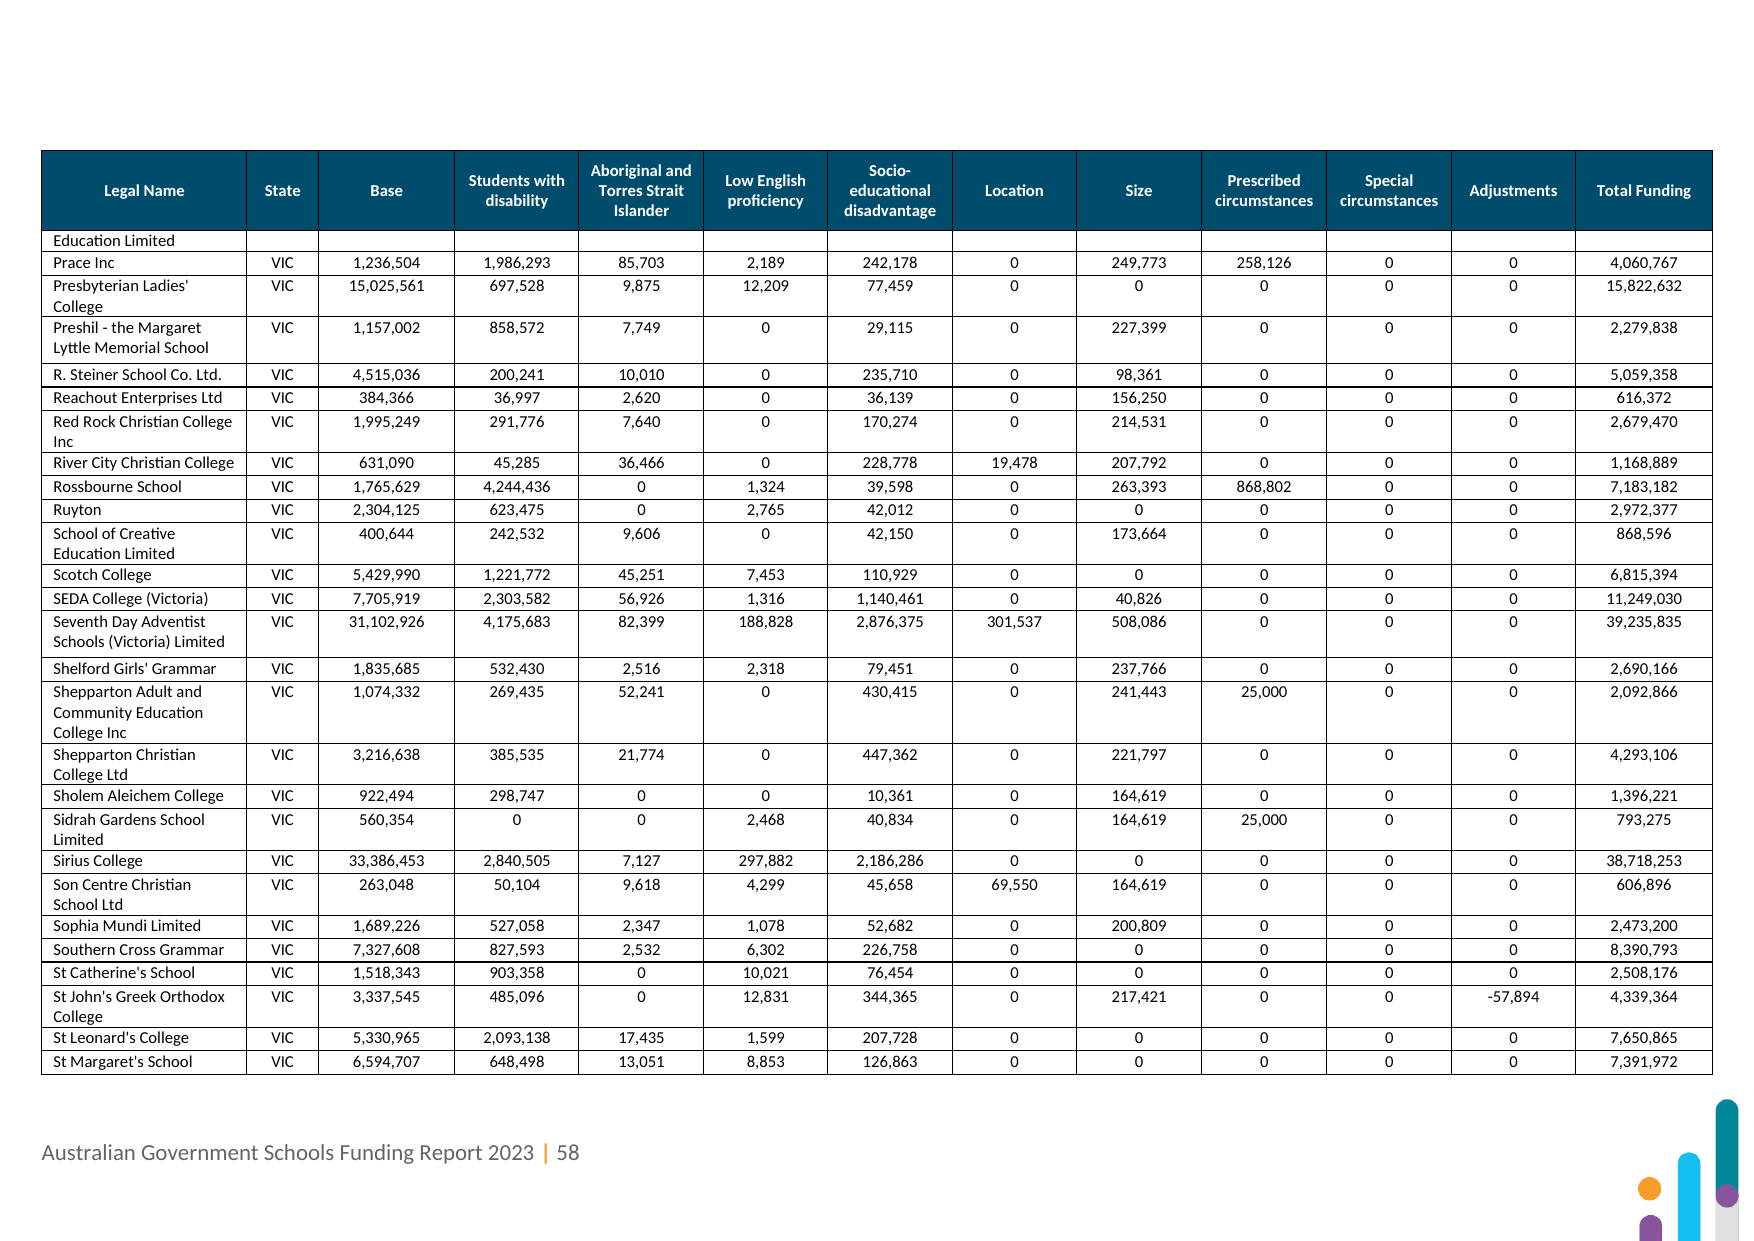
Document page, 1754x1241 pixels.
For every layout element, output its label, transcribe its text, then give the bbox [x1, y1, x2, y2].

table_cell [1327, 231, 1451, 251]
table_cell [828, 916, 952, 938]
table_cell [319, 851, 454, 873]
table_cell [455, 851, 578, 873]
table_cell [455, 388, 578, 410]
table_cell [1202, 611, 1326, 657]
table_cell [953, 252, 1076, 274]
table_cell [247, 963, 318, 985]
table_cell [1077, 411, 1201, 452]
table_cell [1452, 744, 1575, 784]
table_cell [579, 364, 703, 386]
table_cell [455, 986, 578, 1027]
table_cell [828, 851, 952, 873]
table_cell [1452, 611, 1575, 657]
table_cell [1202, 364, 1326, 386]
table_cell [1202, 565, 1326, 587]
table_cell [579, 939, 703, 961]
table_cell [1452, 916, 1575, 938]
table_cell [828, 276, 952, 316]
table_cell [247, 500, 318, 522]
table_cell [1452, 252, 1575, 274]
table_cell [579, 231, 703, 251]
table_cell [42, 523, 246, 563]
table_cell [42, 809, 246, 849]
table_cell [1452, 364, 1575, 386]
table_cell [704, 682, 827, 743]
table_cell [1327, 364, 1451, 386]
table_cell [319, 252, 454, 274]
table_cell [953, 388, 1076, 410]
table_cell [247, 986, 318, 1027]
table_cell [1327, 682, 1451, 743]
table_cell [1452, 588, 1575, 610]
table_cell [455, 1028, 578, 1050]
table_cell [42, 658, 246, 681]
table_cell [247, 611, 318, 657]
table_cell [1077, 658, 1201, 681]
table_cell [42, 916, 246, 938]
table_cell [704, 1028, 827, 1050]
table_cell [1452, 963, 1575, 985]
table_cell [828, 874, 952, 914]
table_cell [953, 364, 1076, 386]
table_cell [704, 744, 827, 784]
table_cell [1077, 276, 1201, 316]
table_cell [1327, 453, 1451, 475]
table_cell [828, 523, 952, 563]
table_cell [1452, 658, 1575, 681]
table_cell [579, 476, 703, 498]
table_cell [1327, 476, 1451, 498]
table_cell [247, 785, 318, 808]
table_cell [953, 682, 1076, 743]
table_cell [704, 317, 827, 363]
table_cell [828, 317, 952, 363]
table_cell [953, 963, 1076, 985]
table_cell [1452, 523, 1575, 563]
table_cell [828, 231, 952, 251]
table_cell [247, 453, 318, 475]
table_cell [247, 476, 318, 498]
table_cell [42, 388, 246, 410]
table_header Total Funding [1576, 151, 1712, 230]
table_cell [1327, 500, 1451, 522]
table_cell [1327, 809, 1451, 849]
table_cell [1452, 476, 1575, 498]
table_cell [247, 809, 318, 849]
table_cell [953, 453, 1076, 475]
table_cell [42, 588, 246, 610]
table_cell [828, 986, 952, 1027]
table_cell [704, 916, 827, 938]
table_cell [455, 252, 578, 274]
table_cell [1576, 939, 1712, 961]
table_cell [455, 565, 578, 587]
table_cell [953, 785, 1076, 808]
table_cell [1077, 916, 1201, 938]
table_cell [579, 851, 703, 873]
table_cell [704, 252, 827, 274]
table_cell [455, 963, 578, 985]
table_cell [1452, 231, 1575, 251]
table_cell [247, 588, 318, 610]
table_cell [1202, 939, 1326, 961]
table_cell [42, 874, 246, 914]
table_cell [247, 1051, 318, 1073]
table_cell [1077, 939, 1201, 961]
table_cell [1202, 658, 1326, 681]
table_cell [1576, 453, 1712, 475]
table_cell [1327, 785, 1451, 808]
table_header Special circumstances [1327, 151, 1451, 230]
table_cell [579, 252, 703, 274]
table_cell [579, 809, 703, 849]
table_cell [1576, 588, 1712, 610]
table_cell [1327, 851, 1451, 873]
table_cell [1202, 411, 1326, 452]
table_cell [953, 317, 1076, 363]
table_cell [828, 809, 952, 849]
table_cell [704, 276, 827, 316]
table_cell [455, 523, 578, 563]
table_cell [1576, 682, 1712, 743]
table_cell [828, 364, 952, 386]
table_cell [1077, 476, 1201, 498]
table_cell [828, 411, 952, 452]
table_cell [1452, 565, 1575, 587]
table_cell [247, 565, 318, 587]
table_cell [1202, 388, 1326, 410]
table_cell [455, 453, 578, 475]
table_header State [247, 151, 318, 230]
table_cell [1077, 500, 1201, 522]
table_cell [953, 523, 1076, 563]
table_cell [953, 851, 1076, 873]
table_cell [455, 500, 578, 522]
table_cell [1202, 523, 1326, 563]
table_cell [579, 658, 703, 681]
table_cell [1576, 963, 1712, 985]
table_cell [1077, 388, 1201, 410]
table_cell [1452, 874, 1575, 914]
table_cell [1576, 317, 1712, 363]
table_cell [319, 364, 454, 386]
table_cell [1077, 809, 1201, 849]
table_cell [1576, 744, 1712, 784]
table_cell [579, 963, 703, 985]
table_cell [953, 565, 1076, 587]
table_header Aboriginal and Torres Strait Islander [579, 151, 703, 230]
table_header Students with disability [455, 151, 578, 230]
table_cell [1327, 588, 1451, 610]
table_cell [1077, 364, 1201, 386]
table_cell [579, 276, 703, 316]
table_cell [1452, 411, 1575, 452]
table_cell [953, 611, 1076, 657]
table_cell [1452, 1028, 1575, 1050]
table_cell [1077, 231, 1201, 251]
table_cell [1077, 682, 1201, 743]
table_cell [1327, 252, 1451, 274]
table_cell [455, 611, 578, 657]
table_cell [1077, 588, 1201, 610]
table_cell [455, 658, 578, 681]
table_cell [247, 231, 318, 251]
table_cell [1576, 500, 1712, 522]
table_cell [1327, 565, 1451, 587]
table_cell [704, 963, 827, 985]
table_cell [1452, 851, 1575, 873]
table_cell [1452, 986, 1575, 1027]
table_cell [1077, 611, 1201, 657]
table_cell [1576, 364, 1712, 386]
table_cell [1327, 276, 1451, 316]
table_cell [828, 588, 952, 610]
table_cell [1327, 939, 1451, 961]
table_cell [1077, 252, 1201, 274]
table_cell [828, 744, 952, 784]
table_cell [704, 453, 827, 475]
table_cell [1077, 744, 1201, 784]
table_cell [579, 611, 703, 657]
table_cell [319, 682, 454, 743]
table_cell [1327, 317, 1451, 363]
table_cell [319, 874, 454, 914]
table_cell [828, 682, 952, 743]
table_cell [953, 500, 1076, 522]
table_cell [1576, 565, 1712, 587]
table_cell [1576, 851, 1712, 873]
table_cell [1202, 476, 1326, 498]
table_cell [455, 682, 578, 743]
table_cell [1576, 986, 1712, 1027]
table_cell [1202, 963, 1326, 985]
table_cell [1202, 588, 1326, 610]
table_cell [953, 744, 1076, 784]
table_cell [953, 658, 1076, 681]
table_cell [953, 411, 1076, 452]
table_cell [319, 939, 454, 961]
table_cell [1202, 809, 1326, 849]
table_header Prescribed circumstances [1202, 151, 1326, 230]
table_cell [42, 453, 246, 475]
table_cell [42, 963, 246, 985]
table_header Low English proficiency [704, 151, 827, 230]
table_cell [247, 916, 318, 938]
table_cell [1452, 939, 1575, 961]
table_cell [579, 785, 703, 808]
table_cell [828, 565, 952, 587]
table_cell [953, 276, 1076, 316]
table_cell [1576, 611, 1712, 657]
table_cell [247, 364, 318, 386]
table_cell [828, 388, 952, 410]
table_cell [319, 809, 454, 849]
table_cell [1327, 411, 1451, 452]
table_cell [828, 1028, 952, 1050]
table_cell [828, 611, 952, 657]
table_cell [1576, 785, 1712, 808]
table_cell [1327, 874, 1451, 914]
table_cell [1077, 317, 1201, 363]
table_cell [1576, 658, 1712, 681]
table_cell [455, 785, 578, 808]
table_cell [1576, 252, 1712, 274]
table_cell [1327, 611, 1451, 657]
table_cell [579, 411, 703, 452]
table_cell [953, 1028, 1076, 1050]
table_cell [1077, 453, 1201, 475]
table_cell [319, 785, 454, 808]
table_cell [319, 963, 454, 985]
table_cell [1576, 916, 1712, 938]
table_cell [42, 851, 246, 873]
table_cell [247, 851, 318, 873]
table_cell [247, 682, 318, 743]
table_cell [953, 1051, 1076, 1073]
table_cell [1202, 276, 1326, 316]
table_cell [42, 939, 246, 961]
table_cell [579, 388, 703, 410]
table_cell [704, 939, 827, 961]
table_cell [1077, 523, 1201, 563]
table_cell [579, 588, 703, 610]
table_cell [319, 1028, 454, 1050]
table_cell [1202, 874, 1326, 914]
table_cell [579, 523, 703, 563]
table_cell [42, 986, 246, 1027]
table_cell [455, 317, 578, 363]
table_header Size [1077, 151, 1201, 230]
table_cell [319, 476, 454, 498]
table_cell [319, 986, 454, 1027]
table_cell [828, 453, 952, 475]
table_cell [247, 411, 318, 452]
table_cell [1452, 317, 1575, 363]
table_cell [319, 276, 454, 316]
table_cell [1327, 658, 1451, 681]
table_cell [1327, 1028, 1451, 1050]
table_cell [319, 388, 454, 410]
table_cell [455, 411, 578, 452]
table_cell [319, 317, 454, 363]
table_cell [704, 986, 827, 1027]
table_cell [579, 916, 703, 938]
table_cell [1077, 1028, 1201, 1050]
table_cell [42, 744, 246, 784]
table_header Legal Name [42, 151, 246, 230]
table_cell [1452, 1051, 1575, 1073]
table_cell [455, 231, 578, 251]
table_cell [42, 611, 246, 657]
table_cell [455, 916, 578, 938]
table_header Adjustments [1452, 151, 1575, 230]
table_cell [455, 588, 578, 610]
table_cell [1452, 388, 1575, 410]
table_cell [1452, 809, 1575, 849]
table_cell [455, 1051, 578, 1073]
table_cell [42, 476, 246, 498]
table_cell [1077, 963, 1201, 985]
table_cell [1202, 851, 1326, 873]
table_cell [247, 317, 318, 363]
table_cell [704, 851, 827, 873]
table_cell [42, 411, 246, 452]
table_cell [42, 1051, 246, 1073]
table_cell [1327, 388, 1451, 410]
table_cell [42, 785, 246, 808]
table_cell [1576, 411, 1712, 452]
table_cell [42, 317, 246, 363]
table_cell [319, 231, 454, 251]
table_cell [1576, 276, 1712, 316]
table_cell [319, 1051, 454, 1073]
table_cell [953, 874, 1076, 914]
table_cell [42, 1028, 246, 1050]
table_header Socio-educational disadvantage [828, 151, 952, 230]
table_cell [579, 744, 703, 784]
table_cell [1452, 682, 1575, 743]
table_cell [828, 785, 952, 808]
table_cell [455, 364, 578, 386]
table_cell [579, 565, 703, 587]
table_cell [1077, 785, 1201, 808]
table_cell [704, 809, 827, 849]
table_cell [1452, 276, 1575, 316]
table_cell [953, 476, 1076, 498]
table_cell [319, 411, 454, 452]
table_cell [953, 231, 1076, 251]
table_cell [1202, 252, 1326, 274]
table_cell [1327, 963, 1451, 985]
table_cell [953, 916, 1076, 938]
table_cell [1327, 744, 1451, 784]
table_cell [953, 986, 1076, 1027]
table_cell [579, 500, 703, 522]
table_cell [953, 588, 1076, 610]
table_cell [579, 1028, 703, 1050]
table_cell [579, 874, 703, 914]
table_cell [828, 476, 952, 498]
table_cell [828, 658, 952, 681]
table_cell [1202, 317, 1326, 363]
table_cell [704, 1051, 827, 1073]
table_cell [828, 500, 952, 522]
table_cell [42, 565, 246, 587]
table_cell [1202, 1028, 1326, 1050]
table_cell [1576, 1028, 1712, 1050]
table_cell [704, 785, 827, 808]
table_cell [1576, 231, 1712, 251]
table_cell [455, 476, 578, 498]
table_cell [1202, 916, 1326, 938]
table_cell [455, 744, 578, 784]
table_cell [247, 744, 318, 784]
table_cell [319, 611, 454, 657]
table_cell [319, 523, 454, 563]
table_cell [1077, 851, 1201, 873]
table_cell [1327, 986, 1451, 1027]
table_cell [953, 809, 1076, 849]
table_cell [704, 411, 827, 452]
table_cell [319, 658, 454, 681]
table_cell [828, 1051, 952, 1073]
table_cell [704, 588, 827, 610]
table_header Location [953, 151, 1076, 230]
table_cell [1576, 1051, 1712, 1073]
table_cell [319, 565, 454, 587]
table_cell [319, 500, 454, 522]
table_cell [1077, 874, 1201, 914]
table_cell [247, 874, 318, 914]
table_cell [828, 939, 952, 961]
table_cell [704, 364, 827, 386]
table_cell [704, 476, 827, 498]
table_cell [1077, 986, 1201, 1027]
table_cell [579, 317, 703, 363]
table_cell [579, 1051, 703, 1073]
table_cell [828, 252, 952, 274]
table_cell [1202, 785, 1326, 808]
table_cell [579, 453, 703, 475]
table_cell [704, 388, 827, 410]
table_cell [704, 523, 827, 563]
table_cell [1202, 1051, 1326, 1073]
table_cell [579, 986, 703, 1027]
picture [1631, 1072, 1754, 1241]
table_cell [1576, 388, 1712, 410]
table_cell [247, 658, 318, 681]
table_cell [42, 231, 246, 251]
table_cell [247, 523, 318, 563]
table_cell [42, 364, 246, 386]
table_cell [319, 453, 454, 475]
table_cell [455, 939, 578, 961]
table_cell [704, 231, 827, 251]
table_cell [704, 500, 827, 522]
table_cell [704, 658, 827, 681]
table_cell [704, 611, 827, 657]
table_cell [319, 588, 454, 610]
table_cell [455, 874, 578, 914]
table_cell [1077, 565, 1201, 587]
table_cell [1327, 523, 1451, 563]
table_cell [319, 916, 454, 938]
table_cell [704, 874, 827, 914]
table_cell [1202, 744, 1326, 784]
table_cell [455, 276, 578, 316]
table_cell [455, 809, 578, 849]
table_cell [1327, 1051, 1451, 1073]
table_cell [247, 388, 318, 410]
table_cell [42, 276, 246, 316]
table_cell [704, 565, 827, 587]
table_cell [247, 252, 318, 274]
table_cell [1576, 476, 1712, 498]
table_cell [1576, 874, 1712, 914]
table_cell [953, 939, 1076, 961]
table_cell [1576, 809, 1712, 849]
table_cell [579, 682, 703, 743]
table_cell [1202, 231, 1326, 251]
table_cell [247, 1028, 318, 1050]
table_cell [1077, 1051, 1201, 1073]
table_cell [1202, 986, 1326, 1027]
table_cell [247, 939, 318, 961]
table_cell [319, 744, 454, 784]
table_header Base [319, 151, 454, 230]
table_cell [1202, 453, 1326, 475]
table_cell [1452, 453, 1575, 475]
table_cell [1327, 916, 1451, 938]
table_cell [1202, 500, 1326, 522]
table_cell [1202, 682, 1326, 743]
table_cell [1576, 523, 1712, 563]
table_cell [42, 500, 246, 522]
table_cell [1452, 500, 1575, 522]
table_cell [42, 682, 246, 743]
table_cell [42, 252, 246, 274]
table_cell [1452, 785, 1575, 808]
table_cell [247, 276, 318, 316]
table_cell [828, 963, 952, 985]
